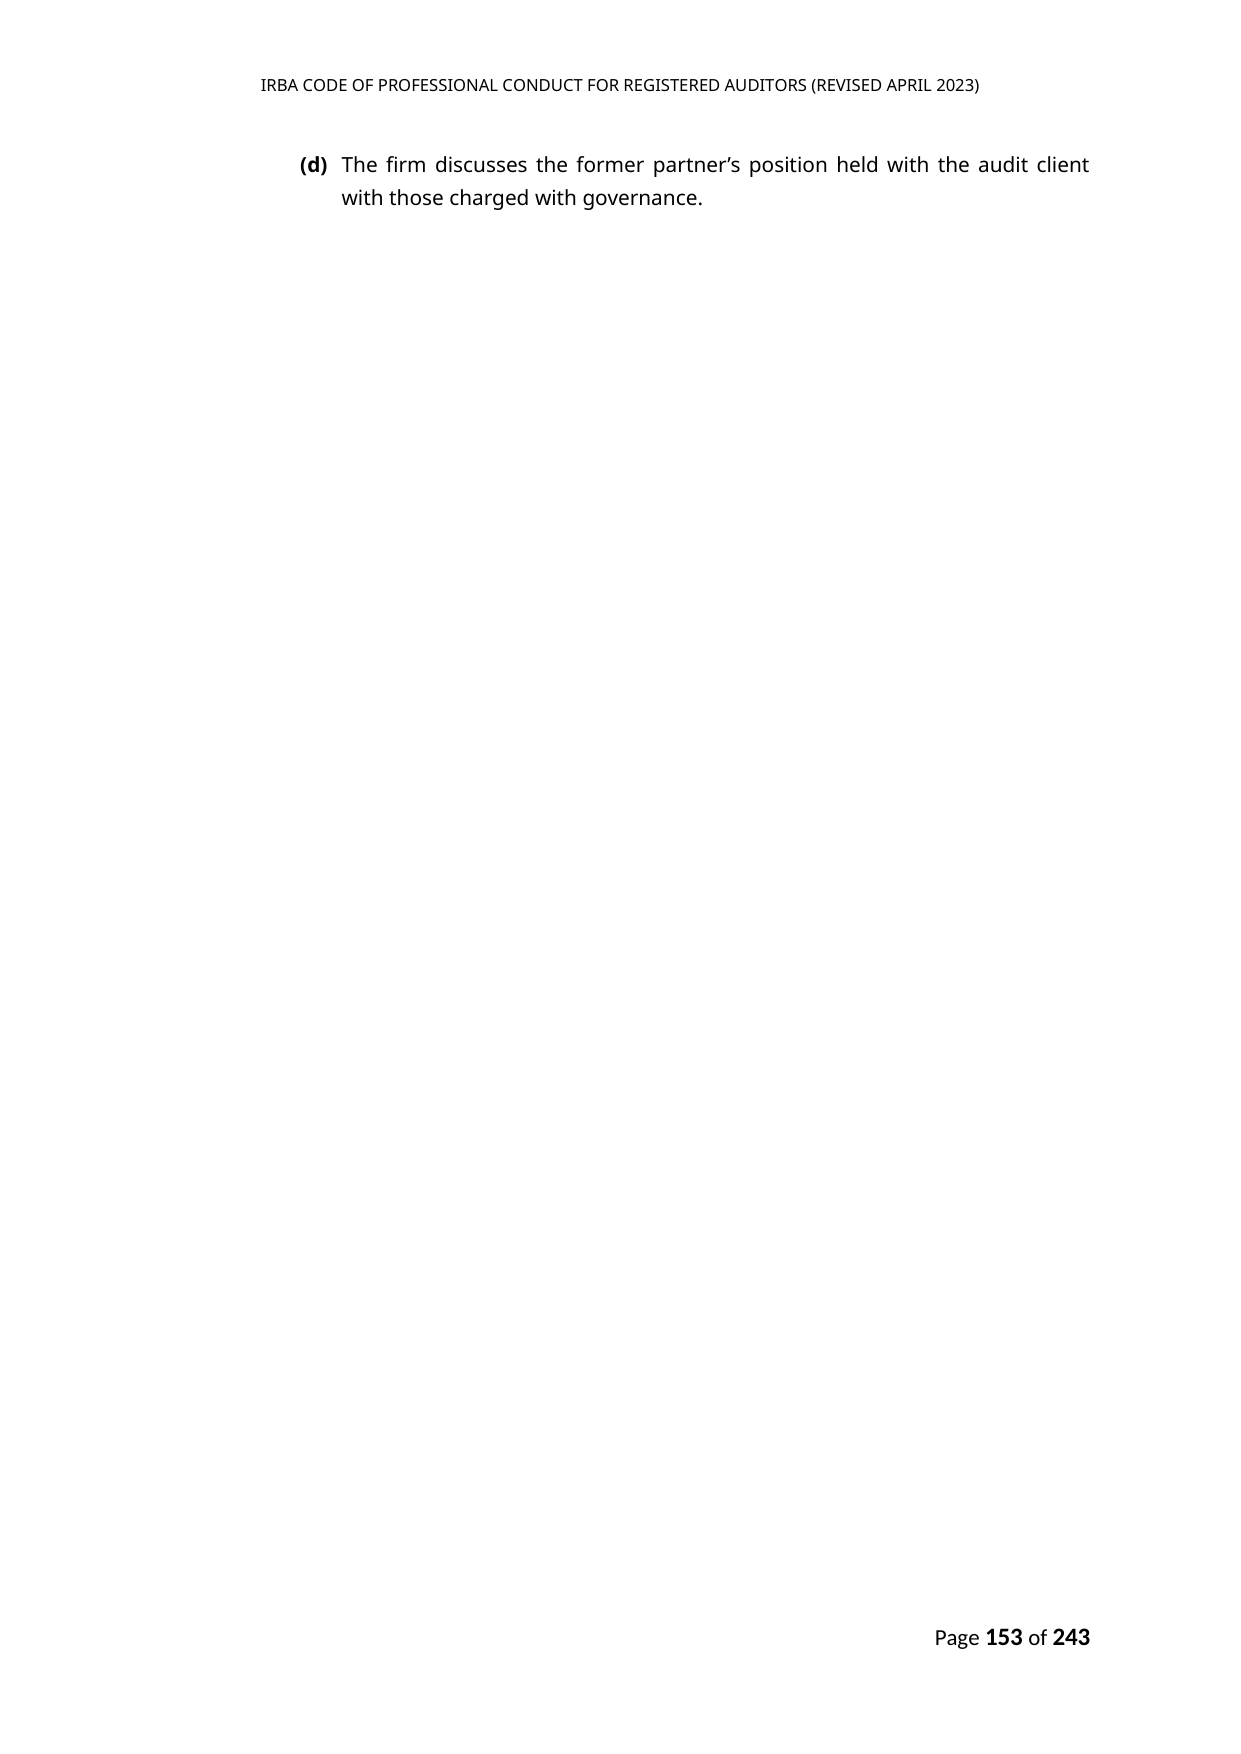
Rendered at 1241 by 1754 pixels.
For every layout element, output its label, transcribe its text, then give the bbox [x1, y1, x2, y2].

list The firm discusses the former partner’s position held with the audit client with those charged with governance. [300, 150, 1090, 211]
